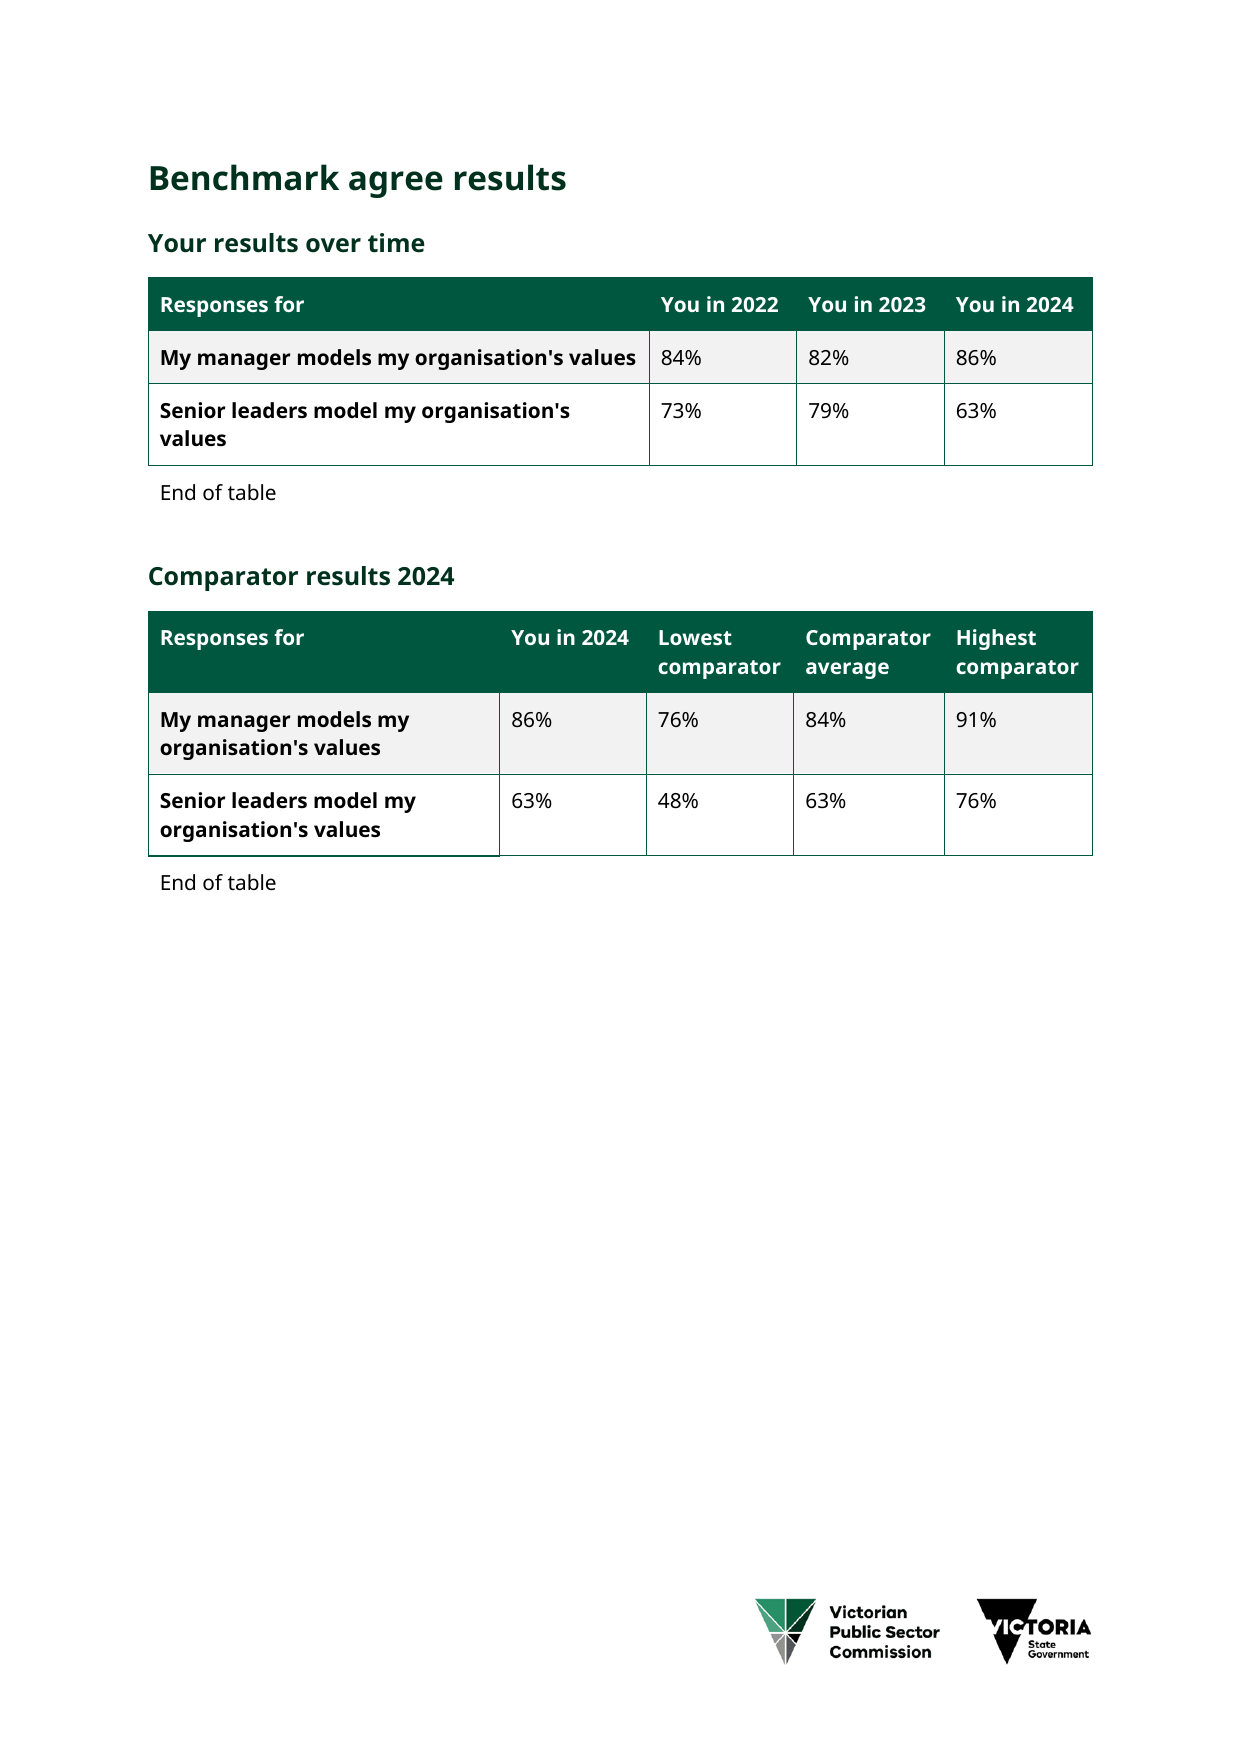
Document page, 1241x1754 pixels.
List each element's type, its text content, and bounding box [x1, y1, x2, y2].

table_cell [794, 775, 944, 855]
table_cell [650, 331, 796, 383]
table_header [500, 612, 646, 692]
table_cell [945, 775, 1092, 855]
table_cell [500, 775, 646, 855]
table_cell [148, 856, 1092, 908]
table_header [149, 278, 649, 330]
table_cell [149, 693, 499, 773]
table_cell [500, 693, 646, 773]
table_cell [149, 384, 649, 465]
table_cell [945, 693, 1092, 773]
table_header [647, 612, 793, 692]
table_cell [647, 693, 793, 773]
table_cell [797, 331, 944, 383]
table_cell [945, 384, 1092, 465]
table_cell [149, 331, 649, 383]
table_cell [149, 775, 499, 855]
picture [754, 1598, 1093, 1666]
subtitle Comparator results 2024 [148, 559, 1092, 593]
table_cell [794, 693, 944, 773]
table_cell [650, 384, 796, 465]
subtitle Your results over time [148, 226, 1092, 260]
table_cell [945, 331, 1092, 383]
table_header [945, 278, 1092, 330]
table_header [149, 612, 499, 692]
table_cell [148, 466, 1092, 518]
subtitle Benchmark agree results [148, 154, 1092, 200]
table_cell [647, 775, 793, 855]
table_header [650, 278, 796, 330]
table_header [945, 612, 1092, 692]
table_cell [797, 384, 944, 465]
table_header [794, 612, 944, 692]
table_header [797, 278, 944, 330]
